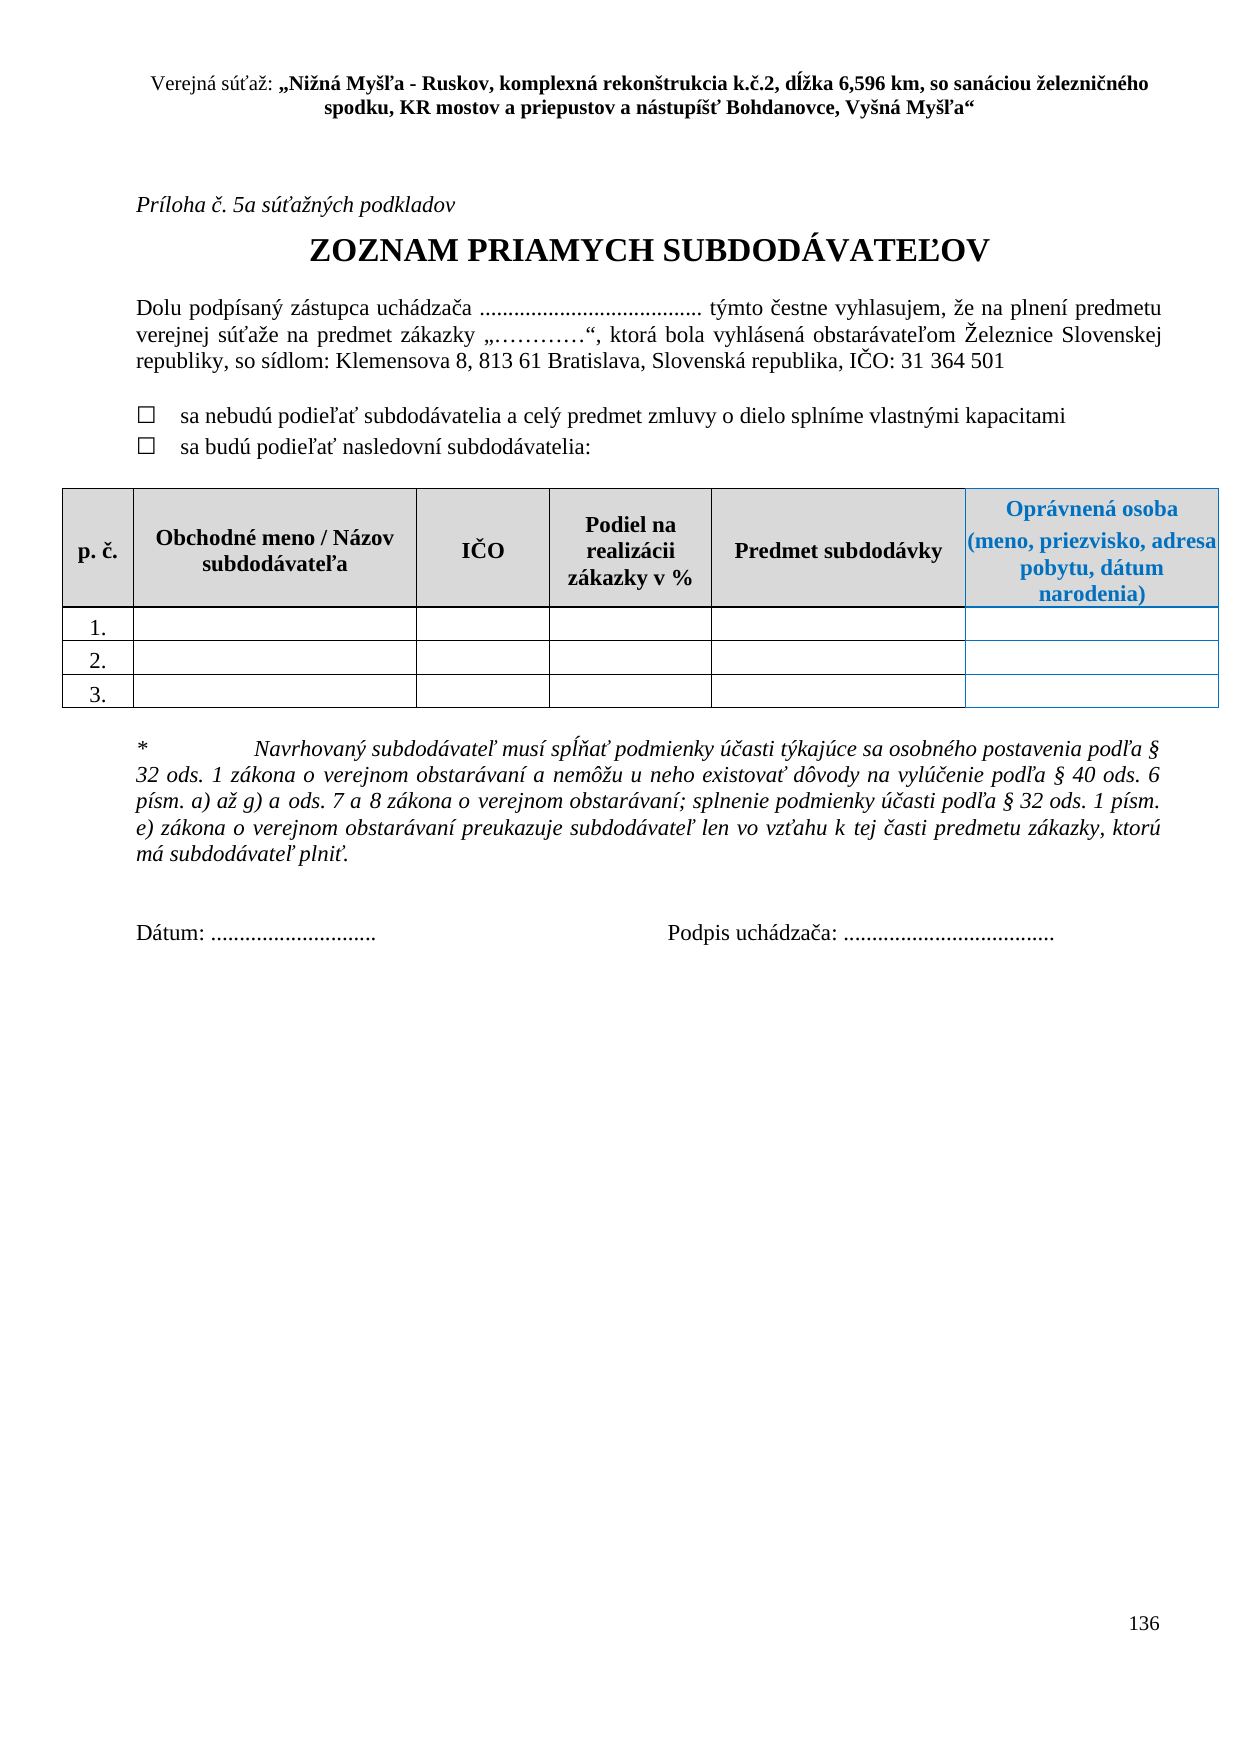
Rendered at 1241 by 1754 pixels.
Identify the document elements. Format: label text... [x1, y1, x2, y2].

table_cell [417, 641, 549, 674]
text Príloha č. 5a súťažných podkladov [136, 191, 1163, 217]
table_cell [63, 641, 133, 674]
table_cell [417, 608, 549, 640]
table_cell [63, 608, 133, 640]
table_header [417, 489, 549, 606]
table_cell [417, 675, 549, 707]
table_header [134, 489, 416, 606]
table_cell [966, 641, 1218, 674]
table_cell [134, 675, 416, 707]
text Dolu podpísaný zástupca uchádzača ....................................... týmto čestne vyhlasujem, že na plnení predmetu verejnej súťaže na predmet zákazky „…………“, ktorá bola vyhlásená obstarávateľom Železnice Slovenskej republiky, so sídlom: Klemensova 8, 813 61 Bratislava, Slovenská republika, IČO: 31 364 501 [136, 294, 1163, 373]
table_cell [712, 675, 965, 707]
text ZOZNAM PRIAMYCH SUBDODÁVATEĽOV [136, 230, 1163, 268]
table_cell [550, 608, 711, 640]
text ☐ sa nebudú podieľať subdodávatelia a celý predmet zmluvy o dielo splníme vlastnými kapacitami [136, 398, 1163, 430]
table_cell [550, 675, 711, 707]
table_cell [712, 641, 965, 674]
text Dátum: ............................. Podpis uchádzača: ..................................... [136, 919, 1163, 946]
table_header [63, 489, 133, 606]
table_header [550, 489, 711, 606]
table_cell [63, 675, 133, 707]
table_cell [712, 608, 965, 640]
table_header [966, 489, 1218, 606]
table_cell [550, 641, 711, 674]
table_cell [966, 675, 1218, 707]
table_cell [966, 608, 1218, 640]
text ☐ sa budú podieľať nasledovní subdodávatelia: [136, 430, 1163, 461]
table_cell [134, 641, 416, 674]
text * Navrhovaný subdodávateľ musí spĺňať podmienky účasti týkajúce sa osobného postavenia podľa § 32 ods. 1 zákona o verejnom obstarávaní a nemôžu u neho existovať dôvody na vylúčenie podľa § 40 ods. 6 písm. a) až g) a ods. 7 a 8 zákona o verejnom obstarávaní; splnenie podmienky účasti podľa § 32 ods. 1 písm. e) zákona o verejnom obstarávaní preukazuje subdodávateľ len vo vzťahu k tej časti predmetu zákazky, ktorú má subdodávateľ plniť. [77, 735, 1163, 866]
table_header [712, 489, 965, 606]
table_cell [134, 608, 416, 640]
